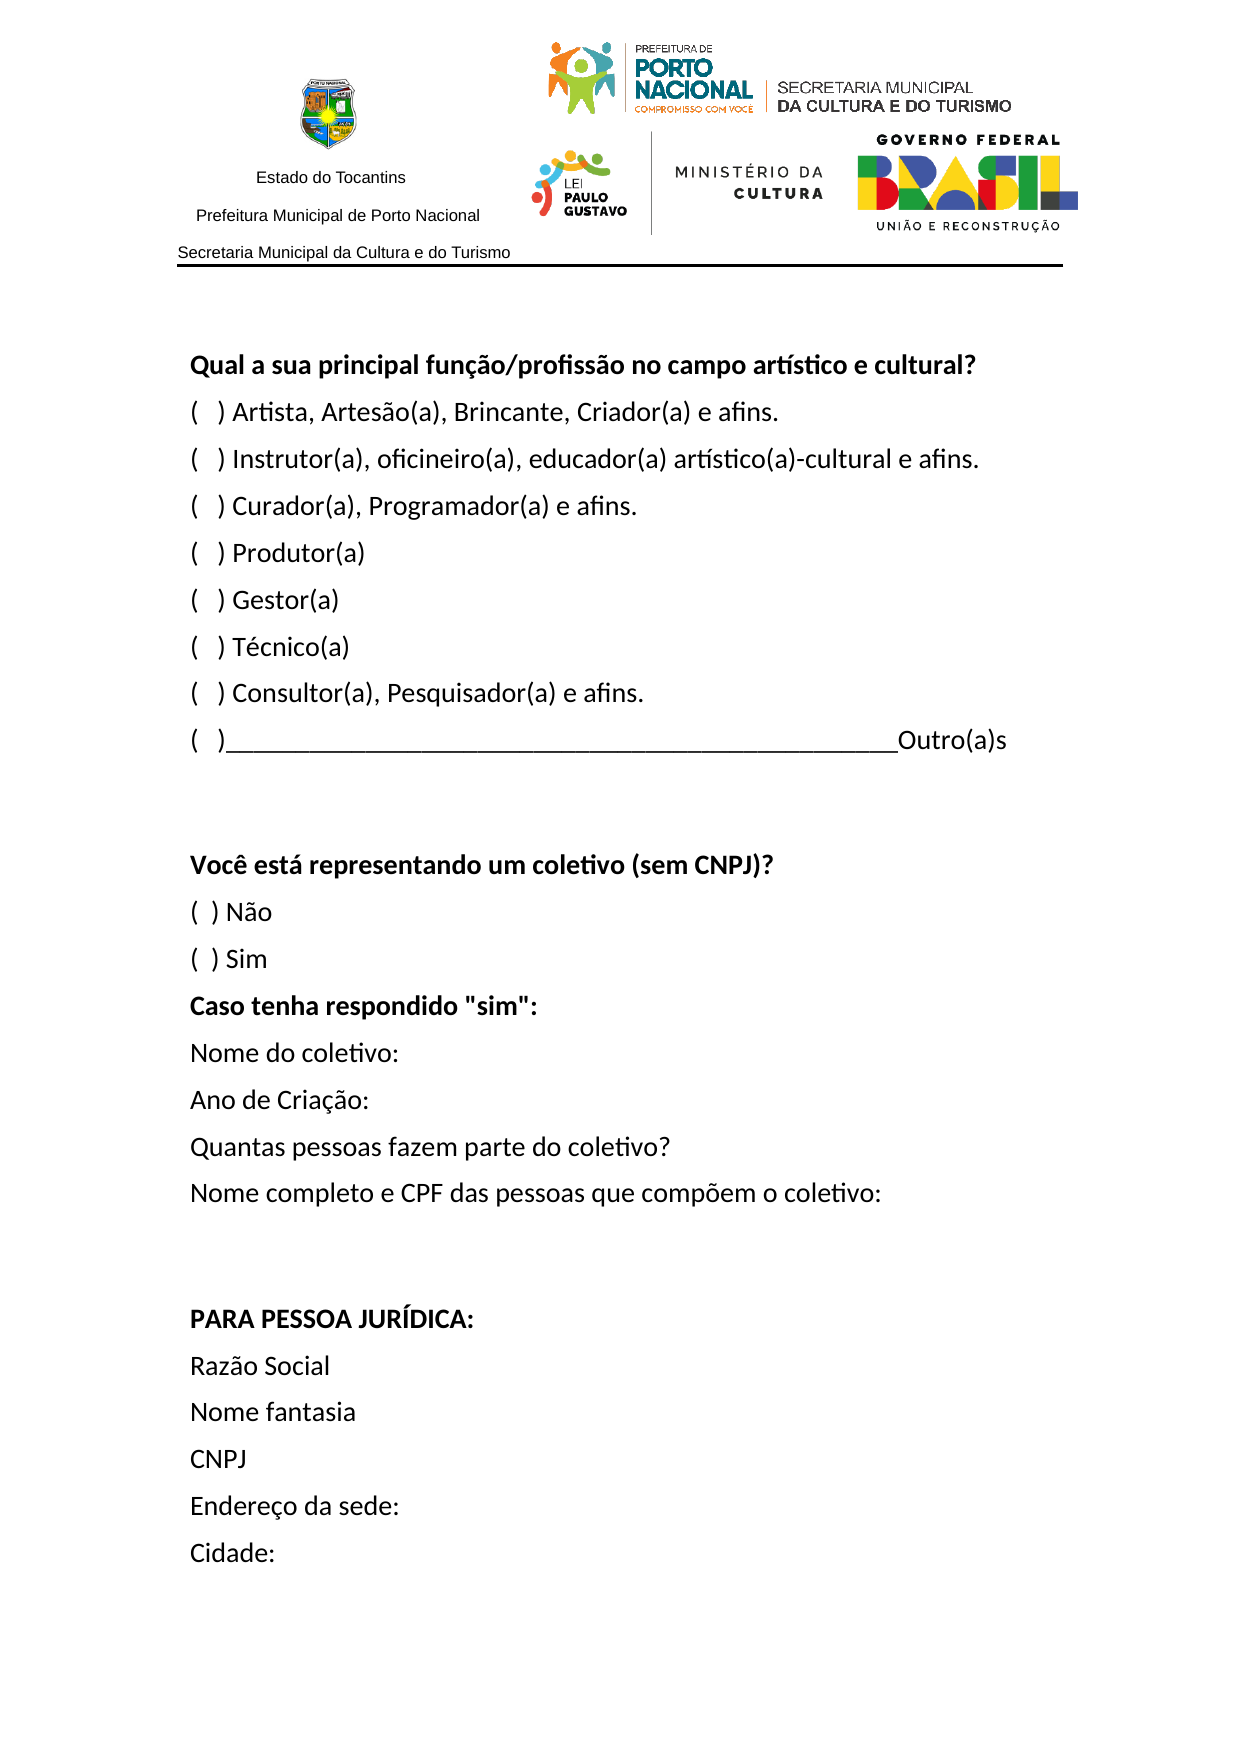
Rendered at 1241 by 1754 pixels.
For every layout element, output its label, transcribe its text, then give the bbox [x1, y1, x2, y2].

text Ano de Criação: [190, 1082, 1051, 1116]
text Você está representando um coletivo (sem CNPJ)? [190, 847, 1051, 882]
text ( ) Não [190, 894, 1051, 929]
text PARA PESSOA JURÍDICA: [190, 1301, 1051, 1335]
text ( ) Artista, Artesão(a), Brincante, Criador(a) e afins. [190, 394, 1051, 428]
text ( ) Técnico(a) [190, 628, 1051, 663]
text ( ) Curador(a), Programador(a) e afins. [190, 488, 1051, 522]
text ( ) Produtor(a) [190, 535, 1051, 569]
text Nome fantasia [190, 1394, 1051, 1429]
text ( ) Gestor(a) [190, 582, 1051, 616]
text Qual a sua principal função/profissão no campo artístico e cultural? [190, 347, 1051, 382]
text ( ) Consultor(a), Pesquisador(a) e afins. [190, 675, 1051, 710]
text Quantas pessoas fazem parte do coletivo? [190, 1129, 1051, 1163]
picture [507, 42, 1108, 252]
text Endereço da sede: [190, 1488, 1051, 1522]
text Cidade: [190, 1535, 1051, 1569]
text Nome completo e CPF das pessoas que compõem o coletivo: [190, 1176, 1051, 1210]
picture [296, 73, 358, 150]
text CNPJ [190, 1441, 1051, 1476]
text Caso tenha respondido "sim": [190, 988, 1051, 1022]
text Razão Social [190, 1347, 1051, 1382]
text ( ) Instrutor(a), oficineiro(a), educador(a) artístico(a)-cultural e afins. [190, 441, 1051, 475]
text ( ) Sim [190, 941, 1051, 976]
text ( )________________________________________________Outro(a)s [190, 722, 1051, 757]
text Nome do coletivo: [190, 1035, 1051, 1069]
